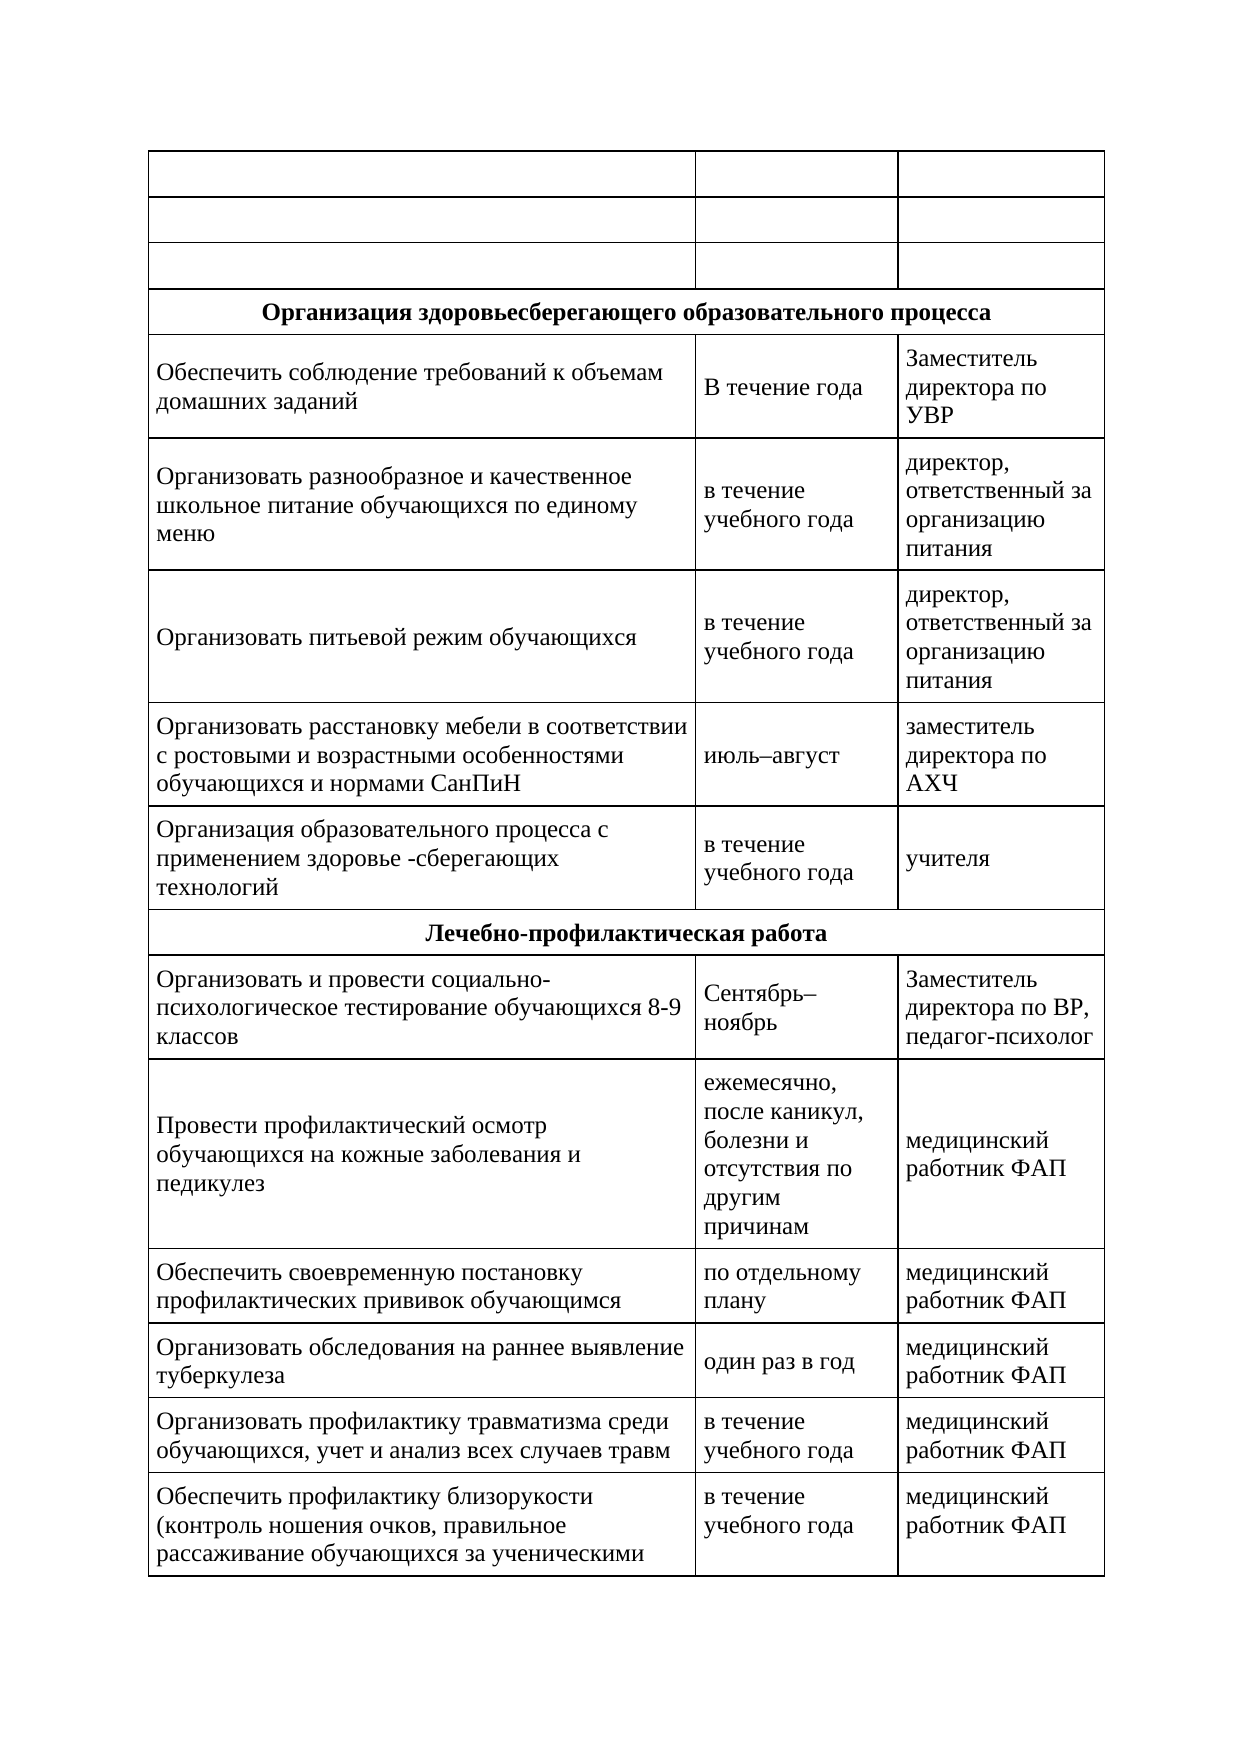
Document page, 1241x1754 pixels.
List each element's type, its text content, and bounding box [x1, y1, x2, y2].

table_cell Организовать профилактику травматизма среди обучающихся, учет и анализ всех случаев травм [149, 1398, 695, 1472]
table_cell [149, 198, 695, 242]
table_cell июль–август [696, 703, 897, 805]
table_cell директор, ответственный за организацию питания [899, 439, 1104, 569]
table_cell Организовать питьевой режим обучающихся [149, 571, 695, 702]
table_cell [696, 198, 897, 242]
table_cell в течение учебного года [696, 571, 897, 702]
table_cell [149, 243, 695, 288]
table_cell Заместитель директора по УВР [899, 335, 1104, 437]
table_cell [149, 152, 695, 196]
table_cell медицинский работник ФАП [899, 1398, 1104, 1472]
table_cell Организация здоровьесберегающего образовательного процесса [149, 290, 1104, 334]
table_cell [696, 243, 897, 288]
table_cell директор, ответственный за организацию питания [899, 571, 1104, 702]
table_cell медицинский работник ФАП [899, 1060, 1104, 1247]
table_cell в течение учебного года [696, 807, 897, 908]
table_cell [899, 1473, 1104, 1575]
table_cell в течение учебного года [696, 1398, 897, 1472]
table_cell В течение года [696, 335, 897, 437]
table_cell учителя [899, 807, 1104, 908]
table_cell Организовать разнообразное и качественное школьное питание обучающихся по единому меню [149, 439, 695, 569]
table_cell ежемесячно, после каникул, болезни и отсутствия по другим причинам [696, 1060, 897, 1247]
table_cell Провести профилактический осмотр обучающихся на кожные заболевания и педикулез [149, 1060, 695, 1247]
table_cell медицинский работник ФАП [899, 1249, 1104, 1322]
table_cell по отдельному плану [696, 1249, 897, 1322]
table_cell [149, 1473, 695, 1575]
table_cell Заместитель директора по ВР, педагог-психолог [899, 956, 1104, 1058]
table_cell [899, 152, 1104, 196]
table_cell Обеспечить соблюдение требований к объемам домашних заданий [149, 335, 695, 437]
table_cell [696, 152, 897, 196]
table_cell Организация образовательного процесса с применением здоровье -сберегающих технологий [149, 807, 695, 908]
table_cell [696, 1473, 897, 1575]
table_cell Организовать обследования на раннее выявление туберкулеза [149, 1324, 695, 1397]
table_cell Сентябрь–ноябрь [696, 956, 897, 1058]
table_cell [899, 198, 1104, 242]
table_cell Организовать расстановку мебели в соответствии с ростовыми и возрастными особенностями обучающихся и нормами СанПиН [149, 703, 695, 805]
table_cell медицинский работник ФАП [899, 1324, 1104, 1397]
table_cell [899, 243, 1104, 288]
table_cell один раз в год [696, 1324, 897, 1397]
table_cell в течение учебного года [696, 439, 897, 569]
table_cell Лечебно-профилактическая работа [149, 910, 1104, 954]
table_cell Обеспечить своевременную постановку профилактических прививок обучающимся [149, 1249, 695, 1322]
table_cell заместитель директора по АХЧ [899, 703, 1104, 805]
table_cell Организовать и провести социально-психологическое тестирование обучающихся 8-9 классов [149, 956, 695, 1058]
